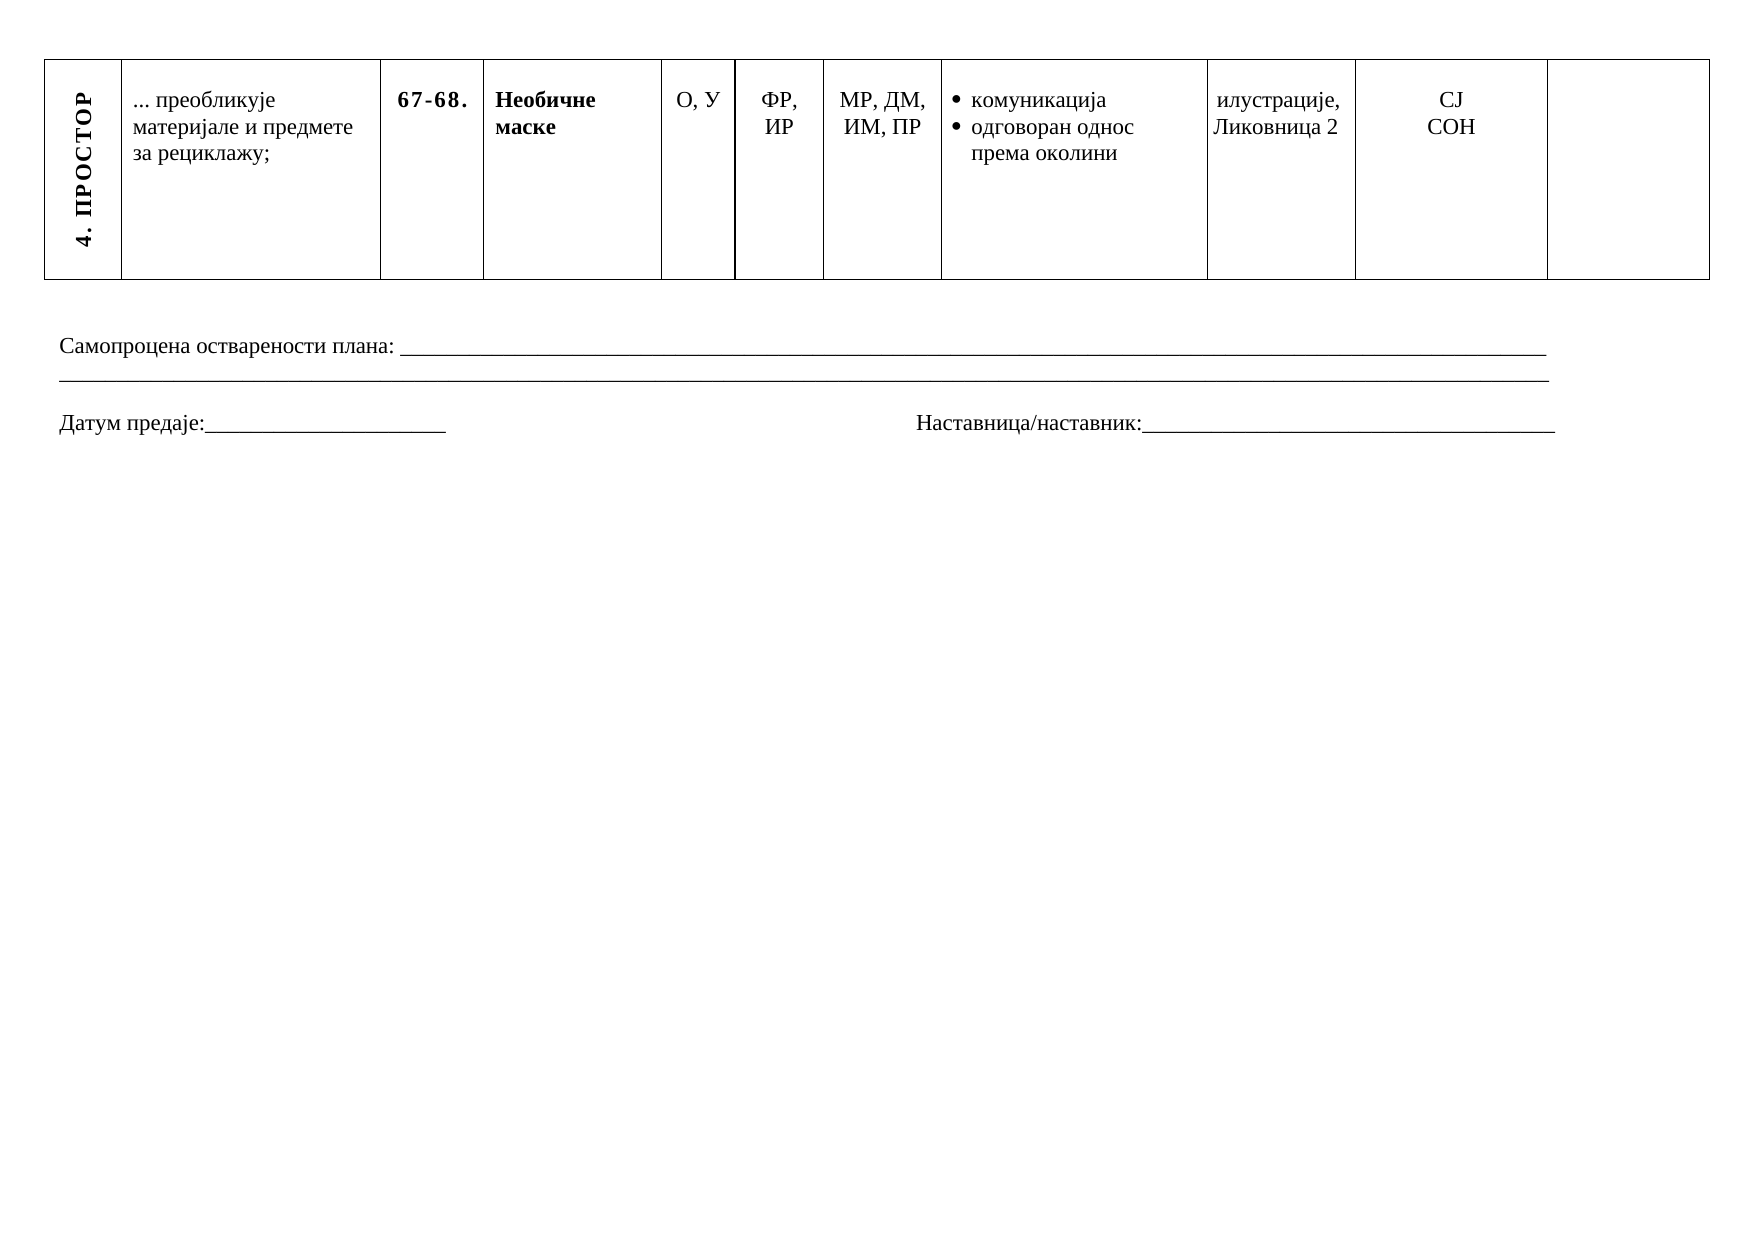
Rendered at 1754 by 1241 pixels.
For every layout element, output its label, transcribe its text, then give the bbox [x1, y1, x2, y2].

table_cell 67-68. [381, 60, 483, 279]
text Датум предаје:_____________________ Наставница/наставник:____________________________________ [59, 409, 1695, 436]
table_cell ФР, ИР [736, 60, 823, 279]
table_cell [1208, 60, 1355, 279]
table_cell О, У [662, 60, 734, 279]
table_cell ... преобликује материјале и предмете за рециклажу; [122, 60, 380, 279]
table_cell Необичне маске [484, 60, 661, 279]
text __________________________________________________________________________________________________________________________________ [59, 358, 1695, 384]
table_cell [1548, 60, 1709, 279]
table_cell СЈ СОН [1356, 60, 1547, 279]
text Самопроцена остварености плана: ____________________________________________________________________________________________________ [59, 332, 1695, 358]
table_cell МР, ДМ, ИМ, ПР [824, 60, 941, 279]
table_cell 4. ПРОСТОР [45, 60, 121, 279]
table_cell комуникација одговоран однос према околини [942, 60, 1207, 279]
